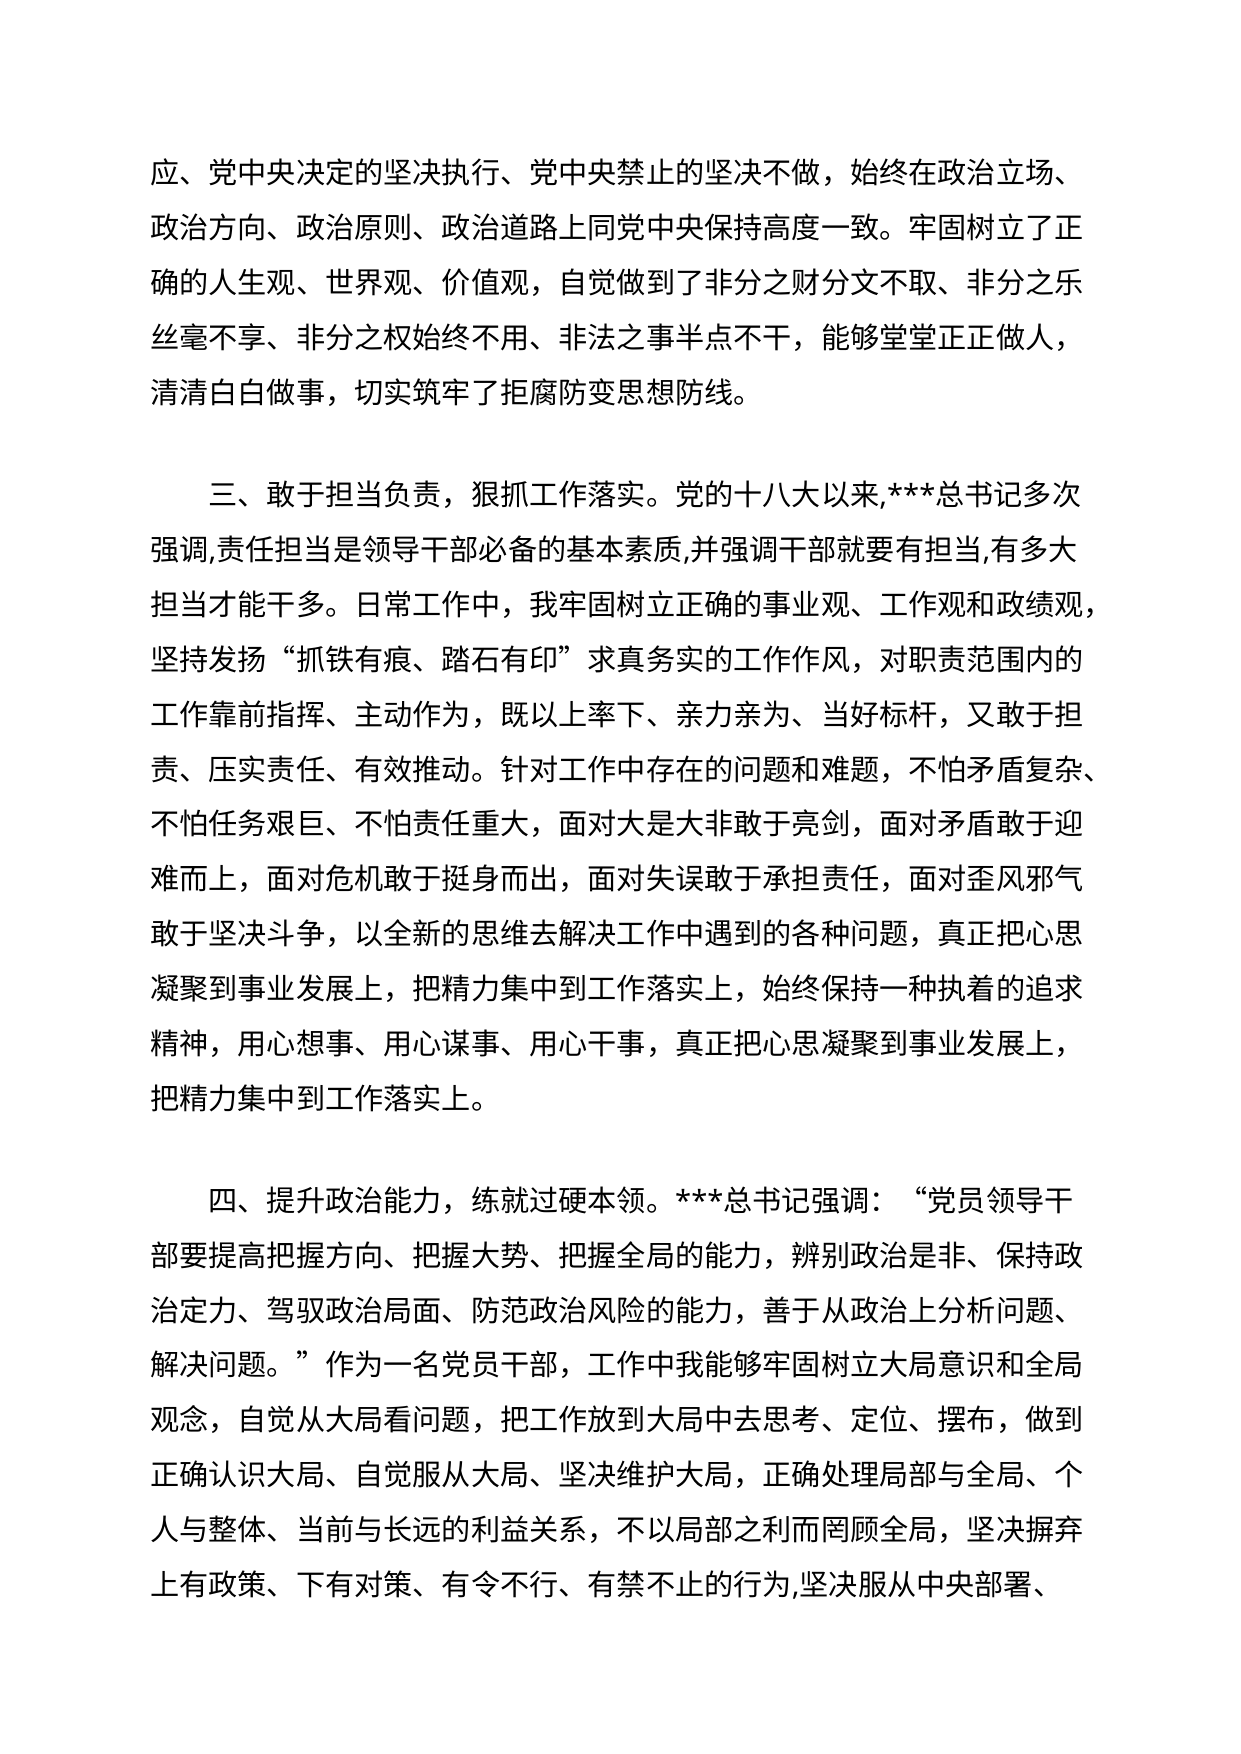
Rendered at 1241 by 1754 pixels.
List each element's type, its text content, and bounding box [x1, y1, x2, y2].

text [150, 150, 1090, 412]
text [150, 1177, 1090, 1604]
text 三、敢于担当负责，狠抓工作落实。党的十八大以来,***总书记多次强调,责任担当是领导干部必备的基本素质,并强调干部就要有担当,有多大担当才能干多。日常工作中，我牢固树立正确的事业观、工作观和政绩观，坚持发扬“抓铁有痕、踏石有印”求真务实的工作作风，对职责范围内的工作靠前指挥、主动作为，既以上率下、亲力亲为、当好标杆，又敢于担责、压实责任、有效推动。针对工作中存在的问题和难题，不怕矛盾复杂、不怕任务艰巨、不怕责任重大，面对大是大非敢于亮剑，面对矛盾敢于迎难而上，面对危机敢于挺身而出，面对失误敢于承担责任，面对歪风邪气敢于坚决斗争，以全新的思维去解决工作中遇到的各种问题，真正把心思凝聚到事业发展上，把精力集中到工作落实上，始终保持一种执着的追求精神，用心想事、用心谋事、用心干事，真正把心思凝聚到事业发展上，把精力集中到工作落实上。 [150, 471, 1090, 1118]
